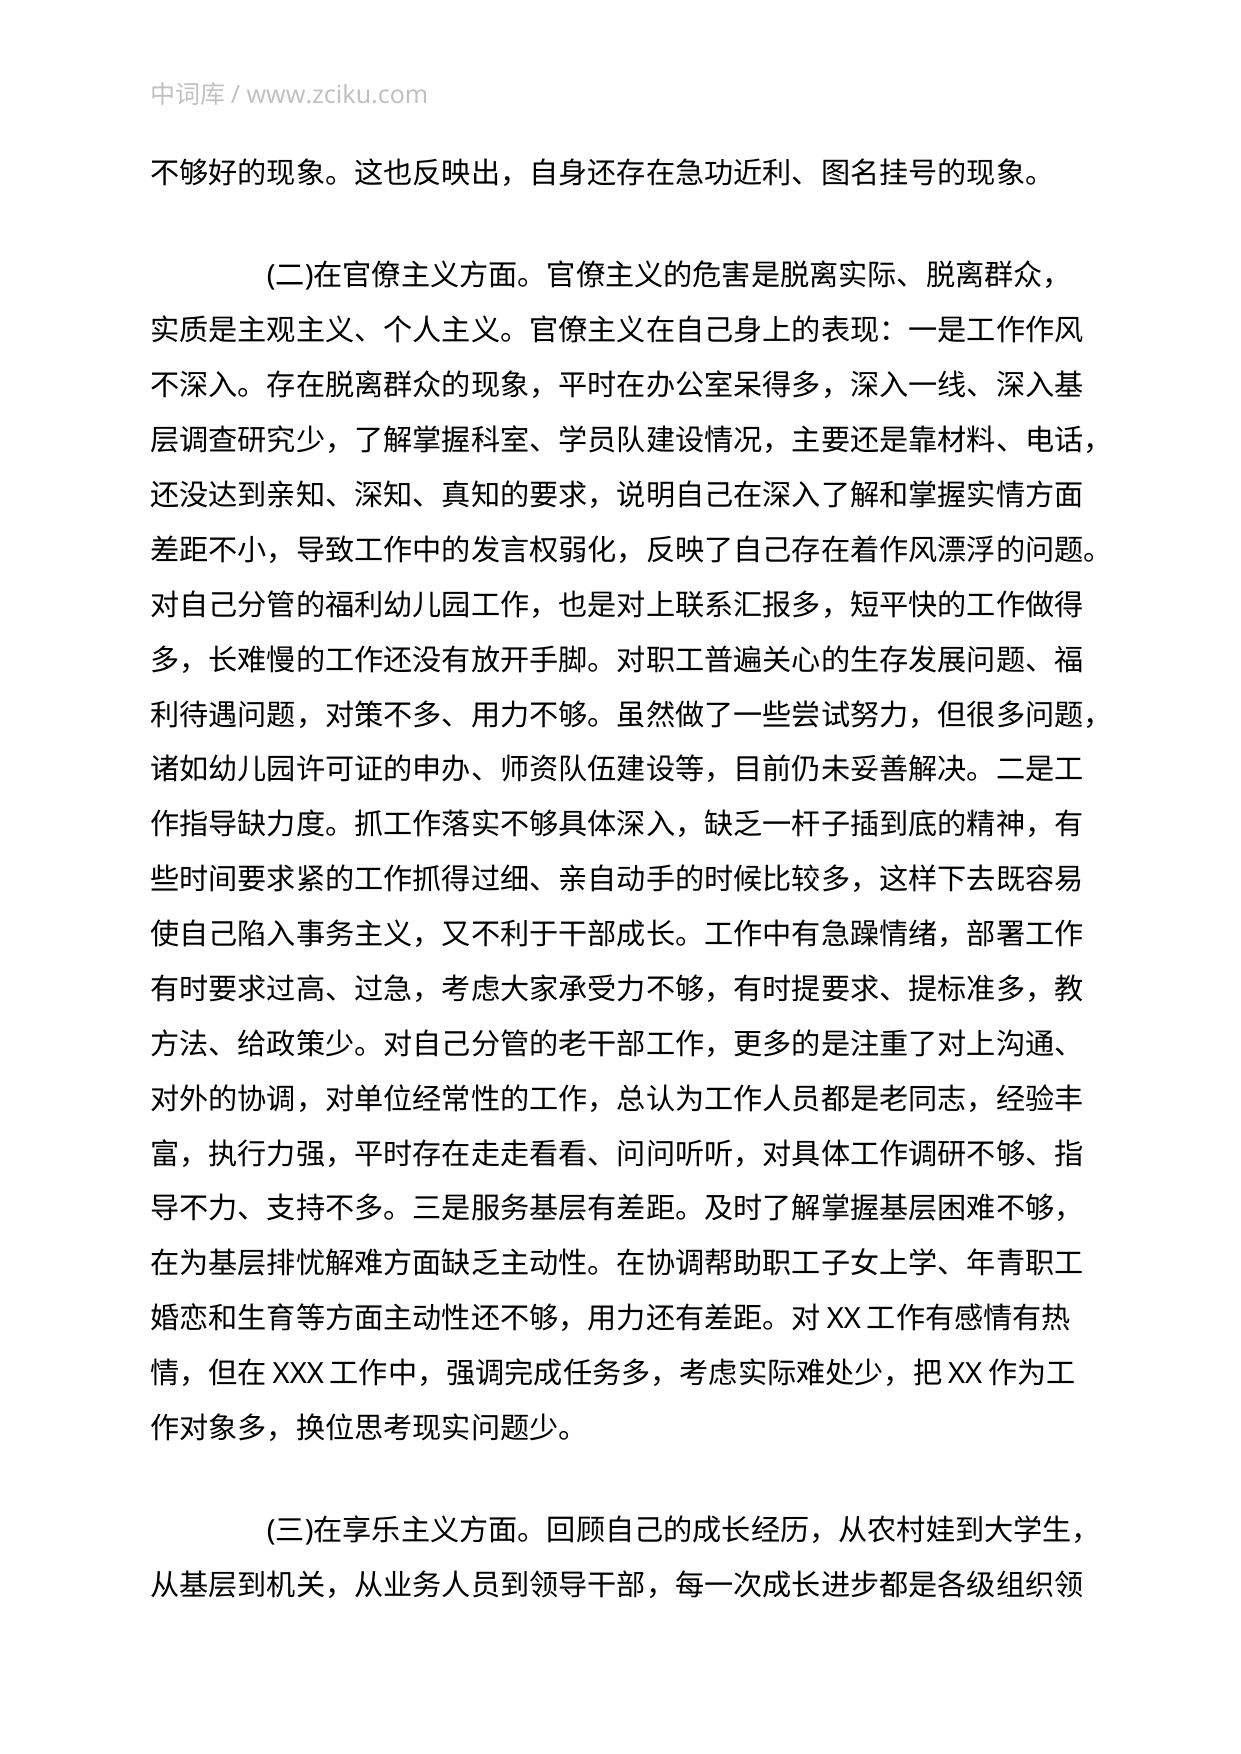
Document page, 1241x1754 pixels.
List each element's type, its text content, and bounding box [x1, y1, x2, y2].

text (二)在官僚主义方面。官僚主义的危害是脱离实际、脱离群众，实质是主观主义、个人主义。官僚主义在自己身上的表现：一是工作作风不深入。存在脱离群众的现象，平时在办公室呆得多，深入一线、深入基层调查研究少，了解掌握科室、学员队建设情况，主要还是靠材料、电话，还没达到亲知、深知、真知的要求，说明自己在深入了解和掌握实情方面差距不小，导致工作中的发言权弱化，反映了自己存在着作风漂浮的问题。对自己分管的福利幼儿园工作，也是对上联系汇报多，短平快的工作做得多，长难慢的工作还没有放开手脚。对职工普遍关心的生存发展问题、福利待遇问题，对策不多、用力不够。虽然做了一些尝试努力，但很多问题，诸如幼儿园许可证的申办、师资队伍建设等，目前仍未妥善解决。二是工作指导缺力度。抓工作落实不够具体深入，缺乏一杆子插到底的精神，有些时间要求紧的工作抓得过细、亲自动手的时候比较多，这样下去既容易使自己陷入事务主义，又不利于干部成长。工作中有急躁情绪，部署工作有时要求过高、过急，考虑大家承受力不够，有时提要求、提标准多，教方法、给政策少。对自己分管的老干部工作，更多的是注重了对上沟通、对外的协调，对单位经常性的工作，总认为工作人员都是老同志，经验丰富，执行力强，平时存在走走看看、问问听听，对具体工作调研不够、指导不力、支持不多。三是服务基层有差距。及时了解掌握基层困难不够，在为基层排忧解难方面缺乏主动性。在协调帮助职工子女上学、年青职工婚恋和生育等方面主动性还不够，用力还有差距。对XX工作有感情有热情，但在XXX工作中，强调完成任务多，考虑实际难处少，把XX作为工作对象多，换位思考现实问题少。 [150, 252, 1090, 1447]
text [150, 1507, 1090, 1604]
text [150, 150, 1090, 192]
